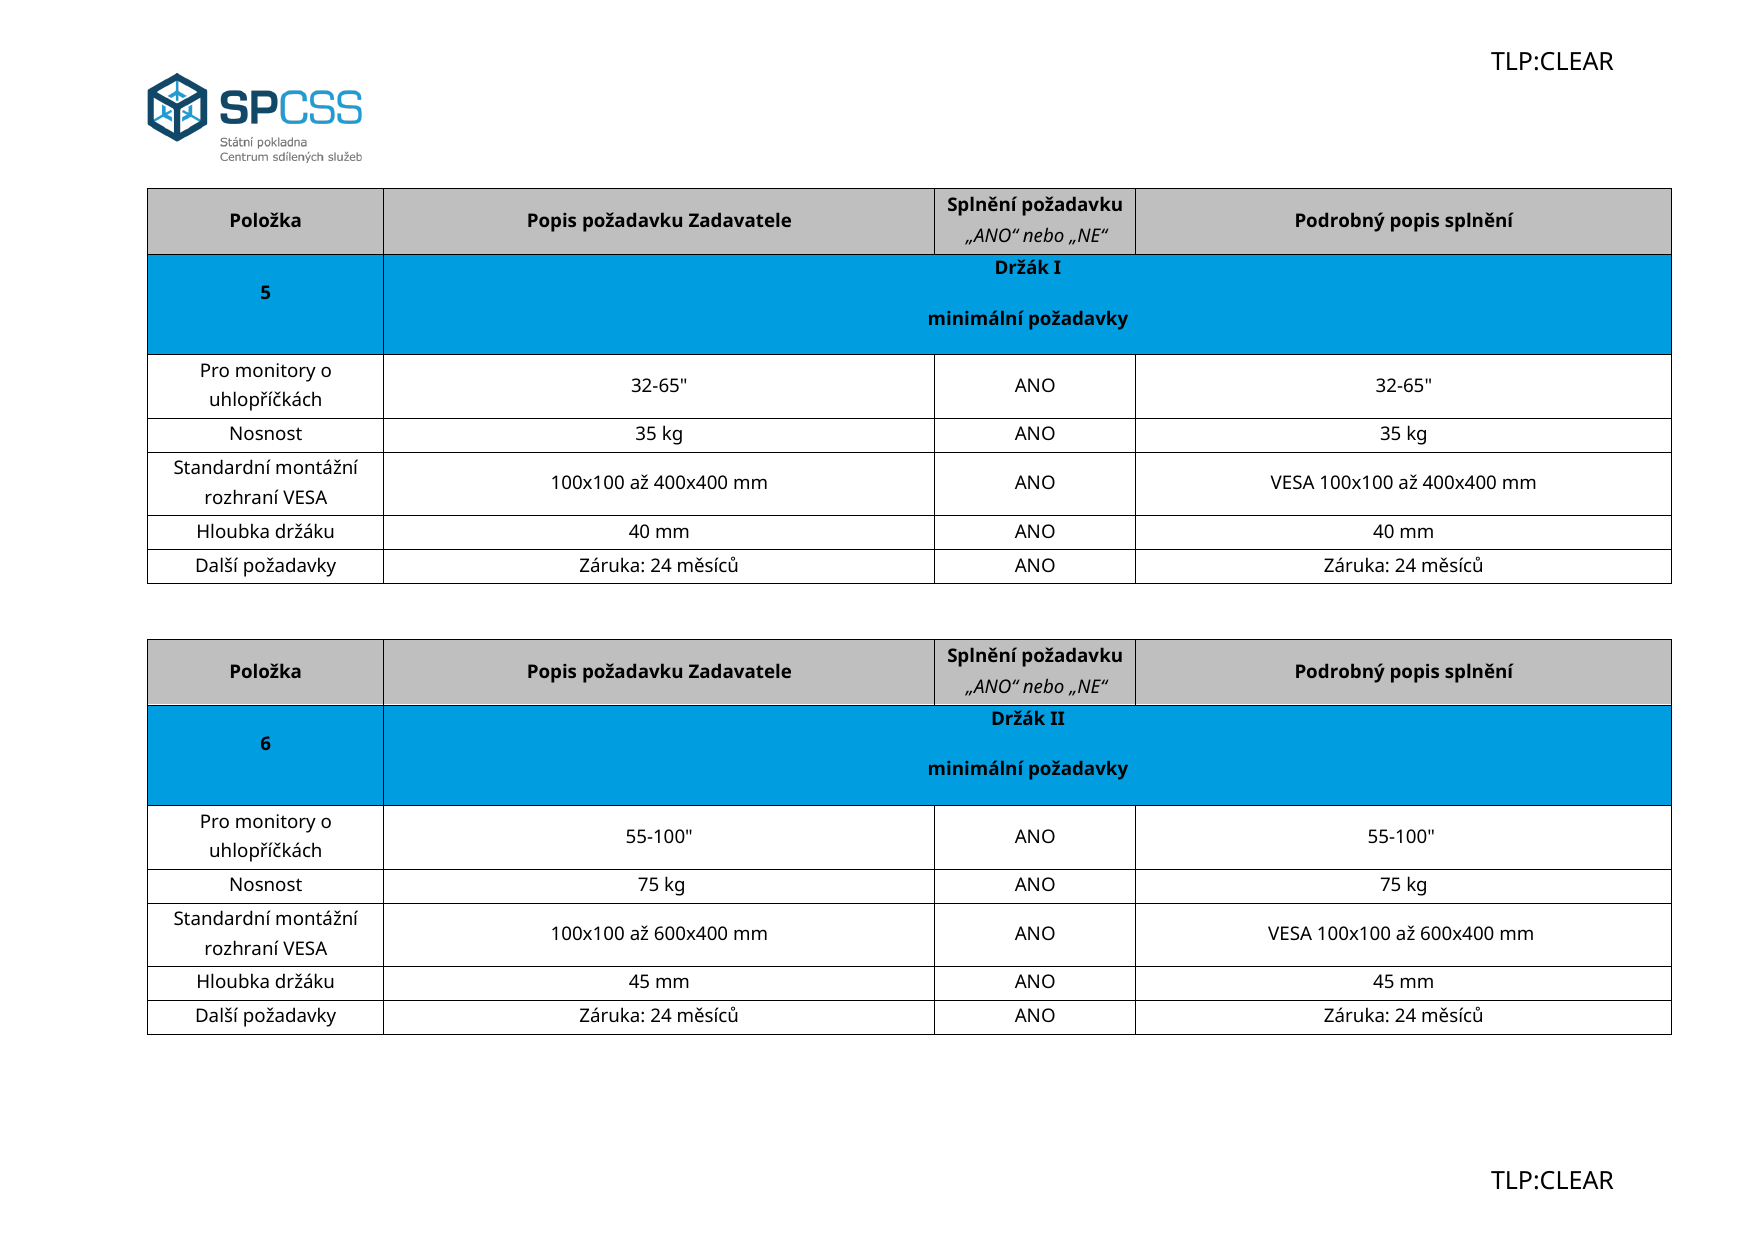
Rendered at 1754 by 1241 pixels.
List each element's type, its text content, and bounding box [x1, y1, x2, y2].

table_cell ANO [935, 967, 1135, 1000]
table_cell Nosnost [148, 419, 383, 452]
table_cell 5 [148, 255, 383, 354]
table_cell ANO [935, 806, 1135, 868]
table_cell Standardní montážní rozhraní VESA [148, 453, 383, 515]
table_header Položka [148, 640, 383, 704]
table_cell 100x100 až 400x400 mm [384, 453, 934, 515]
table_cell Nosnost [148, 870, 383, 902]
table_cell ANO [935, 870, 1135, 902]
table_cell Držák I minimální požadavky [384, 255, 1671, 354]
table_cell ANO [935, 904, 1135, 966]
table_header Splnění požadavku „ANO“ nebo „NE“ [935, 189, 1135, 254]
table_cell ANO [935, 1001, 1135, 1034]
table_header Popis požadavku Zadavatele [384, 189, 934, 254]
table_cell 45 mm [1136, 967, 1671, 1000]
table_cell Standardní montážní rozhraní VESA [148, 904, 383, 966]
table_header Podrobný popis splnění [1136, 640, 1671, 704]
table_cell Pro monitory o uhlopříčkách [148, 355, 383, 418]
table_cell 75 kg [1136, 870, 1671, 902]
table_cell Hloubka držáku [148, 967, 383, 1000]
table_cell Záruka: 24 měsíců [1136, 550, 1671, 583]
table_cell 75 kg [384, 870, 934, 902]
table_cell 55-100" [384, 806, 934, 868]
picture [147, 73, 362, 163]
table_cell ANO [935, 550, 1135, 583]
table_cell ANO [935, 516, 1135, 549]
table_cell Pro monitory o uhlopříčkách [148, 806, 383, 868]
table_cell Záruka: 24 měsíců [384, 1001, 934, 1034]
table_cell ANO [935, 419, 1135, 452]
table_cell VESA 100x100 až 400x400 mm [1136, 453, 1671, 515]
table_cell Držák II minimální požadavky [384, 706, 1671, 805]
table_cell ANO [935, 453, 1135, 515]
table_cell Záruka: 24 měsíců [384, 550, 934, 583]
table_header Položka [148, 189, 383, 254]
table_cell 100x100 až 600x400 mm [384, 904, 934, 966]
table_cell 45 mm [384, 967, 934, 1000]
table_header Splnění požadavku „ANO“ nebo „NE“ [935, 640, 1135, 704]
table_cell 55-100" [1136, 806, 1671, 868]
table_cell 32-65" [384, 355, 934, 418]
table_cell Hloubka držáku [148, 516, 383, 549]
table_cell 35 kg [1136, 419, 1671, 452]
table_header Popis požadavku Zadavatele [384, 640, 934, 704]
table_cell 35 kg [384, 419, 934, 452]
table_cell 32-65" [1136, 355, 1671, 418]
table_cell 40 mm [1136, 516, 1671, 549]
table_cell ANO [935, 355, 1135, 418]
table_cell Další požadavky [148, 1001, 383, 1034]
table_cell 6 [148, 706, 383, 805]
table_cell 40 mm [384, 516, 934, 549]
table_cell Záruka: 24 měsíců [1136, 1001, 1671, 1034]
table_cell VESA 100x100 až 600x400 mm [1136, 904, 1671, 966]
table_header Podrobný popis splnění [1136, 189, 1671, 254]
table_cell Další požadavky [148, 550, 383, 583]
